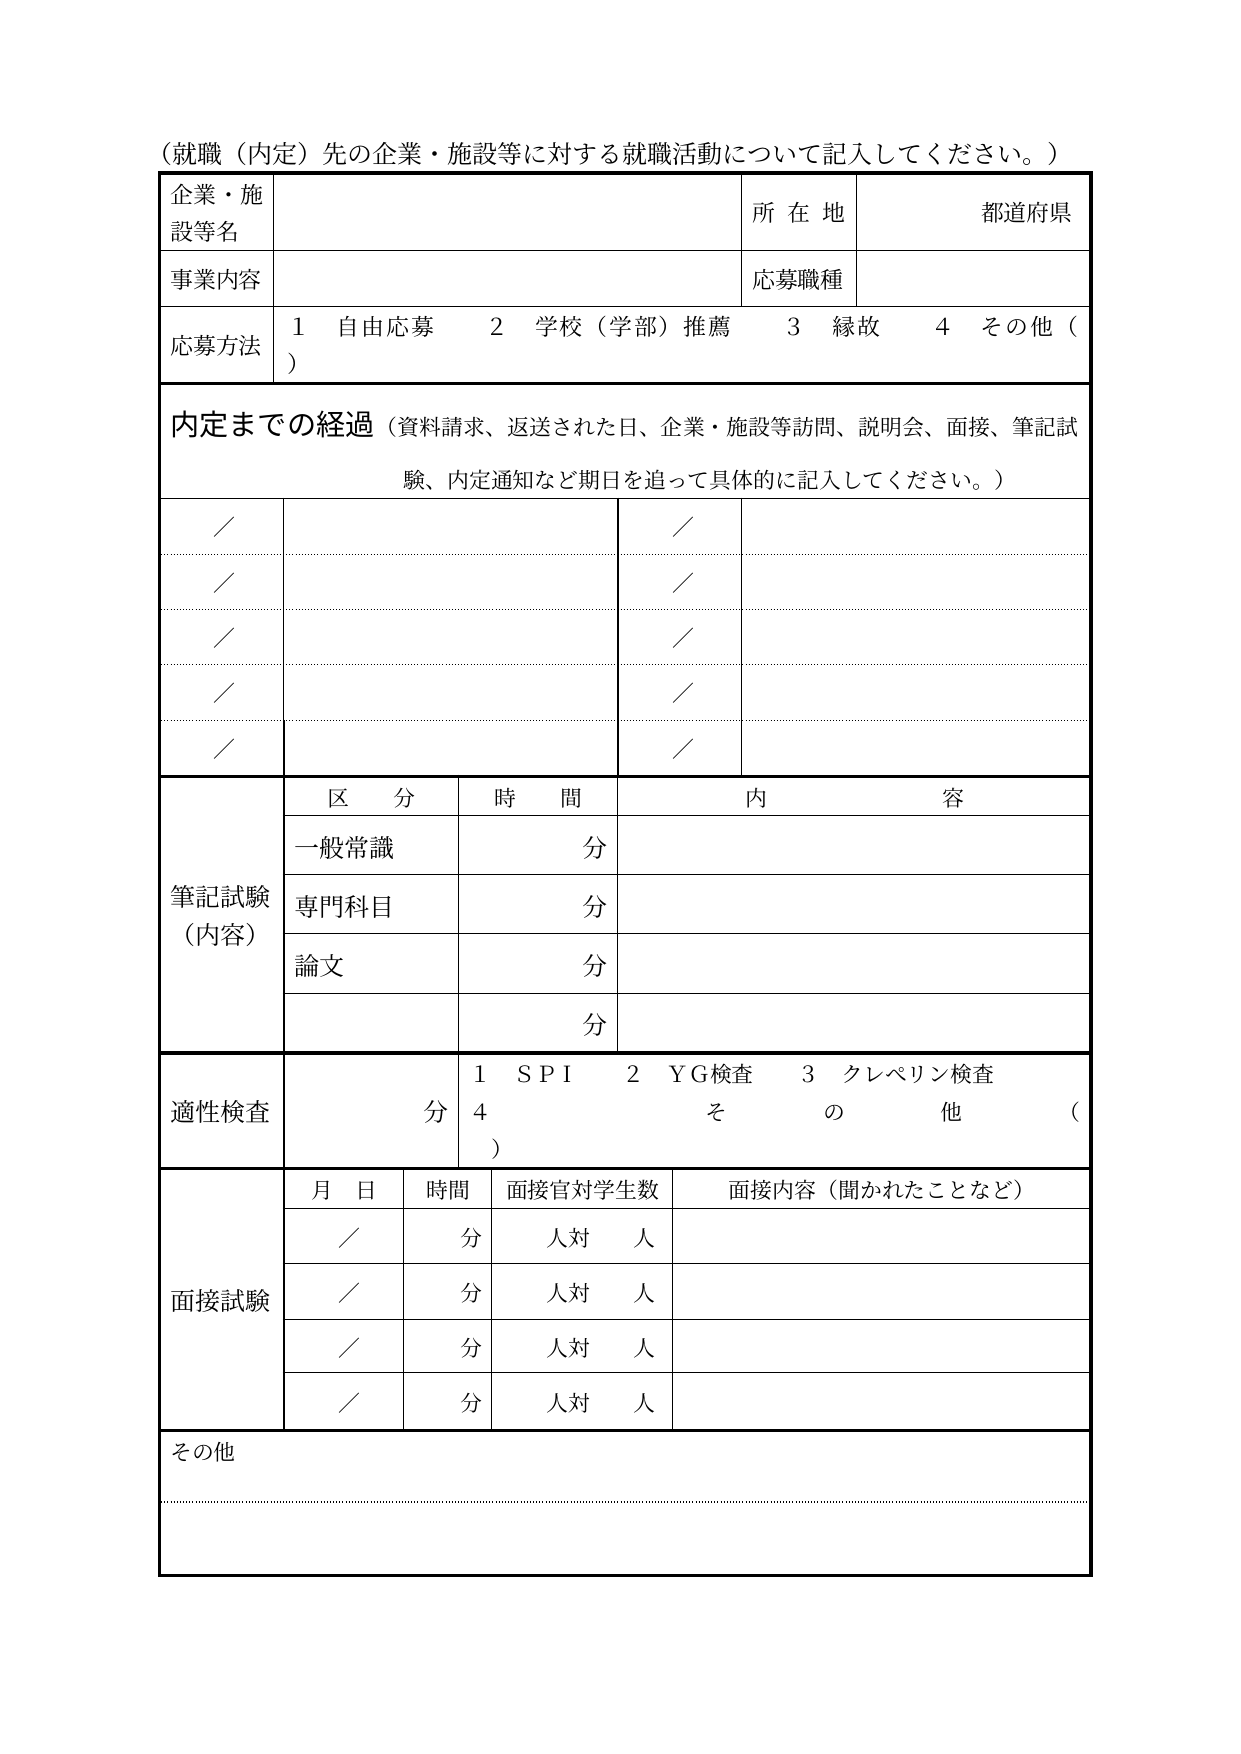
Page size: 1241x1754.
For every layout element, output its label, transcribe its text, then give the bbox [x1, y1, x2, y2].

table_cell 人対 人 [492, 1373, 672, 1428]
table_cell [673, 1320, 1089, 1372]
table_cell [742, 554, 1089, 608]
table_cell 筆記試験 （内容） [161, 778, 283, 1051]
table_cell [285, 994, 458, 1051]
table_header 所在地 [742, 175, 856, 249]
table_cell 人対 人 [492, 1320, 672, 1372]
table_cell 分 [459, 994, 617, 1051]
table_cell [673, 1209, 1089, 1263]
table_cell １ ＳＰＩ ２ ＹＧ検査 ３ クレぺリン検査 ４ その他（ ） [459, 1055, 1089, 1167]
table_cell 時間 [404, 1170, 491, 1208]
table_cell 分 [459, 816, 617, 874]
table_cell ／ [161, 720, 283, 774]
table_cell ／ [285, 1373, 403, 1428]
table_cell 一般常識 [285, 816, 458, 874]
table_cell 適性検査 [161, 1055, 283, 1167]
table_cell ／ [619, 554, 741, 608]
table_cell ／ [619, 664, 741, 720]
table_cell 内 容 [618, 778, 1089, 815]
table_cell ／ [285, 1209, 403, 1263]
table_cell ／ [619, 720, 741, 774]
table_cell ／ [161, 499, 283, 554]
table_cell 時 間 [459, 778, 617, 815]
table_cell 論文 [285, 934, 458, 992]
table_cell 応募職種 [742, 251, 856, 306]
table_cell ／ [161, 609, 283, 663]
table_cell ／ [619, 609, 741, 663]
table_header 企業・施設等名 [161, 175, 273, 249]
table_cell 分 [459, 875, 617, 933]
table_cell [857, 251, 1089, 306]
table_cell [618, 994, 1089, 1051]
table_header 都道府県 [857, 175, 1089, 249]
table_cell [673, 1264, 1089, 1318]
table_cell １ 自由応募 ２ 学校（学部）推薦 ３ 縁故 ４ その他（ ） [274, 307, 1089, 382]
table_cell ／ [285, 1320, 403, 1372]
table_cell ／ [161, 664, 283, 720]
table_cell [618, 816, 1089, 874]
table_cell 面接内容（聞かれたことなど） [673, 1170, 1089, 1208]
table_cell [284, 554, 617, 608]
table_cell ／ [161, 554, 283, 608]
table_cell [742, 720, 1089, 774]
table_cell [618, 875, 1089, 933]
table_cell [284, 609, 617, 663]
table_cell 区 分 [285, 778, 458, 815]
table_cell 人対 人 [492, 1209, 672, 1263]
table_cell 分 [459, 934, 617, 992]
table_cell [673, 1373, 1089, 1428]
table_cell ／ [285, 1264, 403, 1318]
table_cell 内定までの経過（資料請求、返送された日、企業・施設等訪問、説明会、面接、筆記試験、内定通知など期日を追って具体的に記入してください。） [161, 385, 1089, 497]
table_cell 事業内容 [161, 251, 273, 306]
table_cell 分 [404, 1264, 491, 1318]
table_cell 分 [404, 1209, 491, 1263]
table_cell 分 [404, 1320, 491, 1372]
table_cell [742, 609, 1089, 663]
text （就職（内定）先の企業・施設等に対する就職活動について記入してください。） [148, 134, 1092, 171]
table_cell 分 [285, 1055, 458, 1167]
table_cell 面接試験 [161, 1170, 283, 1428]
table_cell [618, 934, 1089, 992]
table_cell 分 [404, 1373, 491, 1428]
table_header [274, 175, 741, 249]
table_cell [284, 499, 617, 554]
table_cell その他 [161, 1432, 1089, 1501]
table_cell 応募方法 [161, 307, 273, 382]
table_cell 専門科目 [285, 875, 458, 933]
table_cell 面接官対学生数 [492, 1170, 672, 1208]
table_cell [285, 720, 617, 774]
table_cell [742, 499, 1089, 554]
table_cell [161, 1501, 1089, 1573]
table_cell [284, 664, 617, 720]
table_cell [742, 664, 1089, 720]
table_cell 月 日 [285, 1170, 403, 1208]
table_cell 人対 人 [492, 1264, 672, 1318]
table_cell [274, 251, 741, 306]
table_cell ／ [619, 499, 741, 554]
